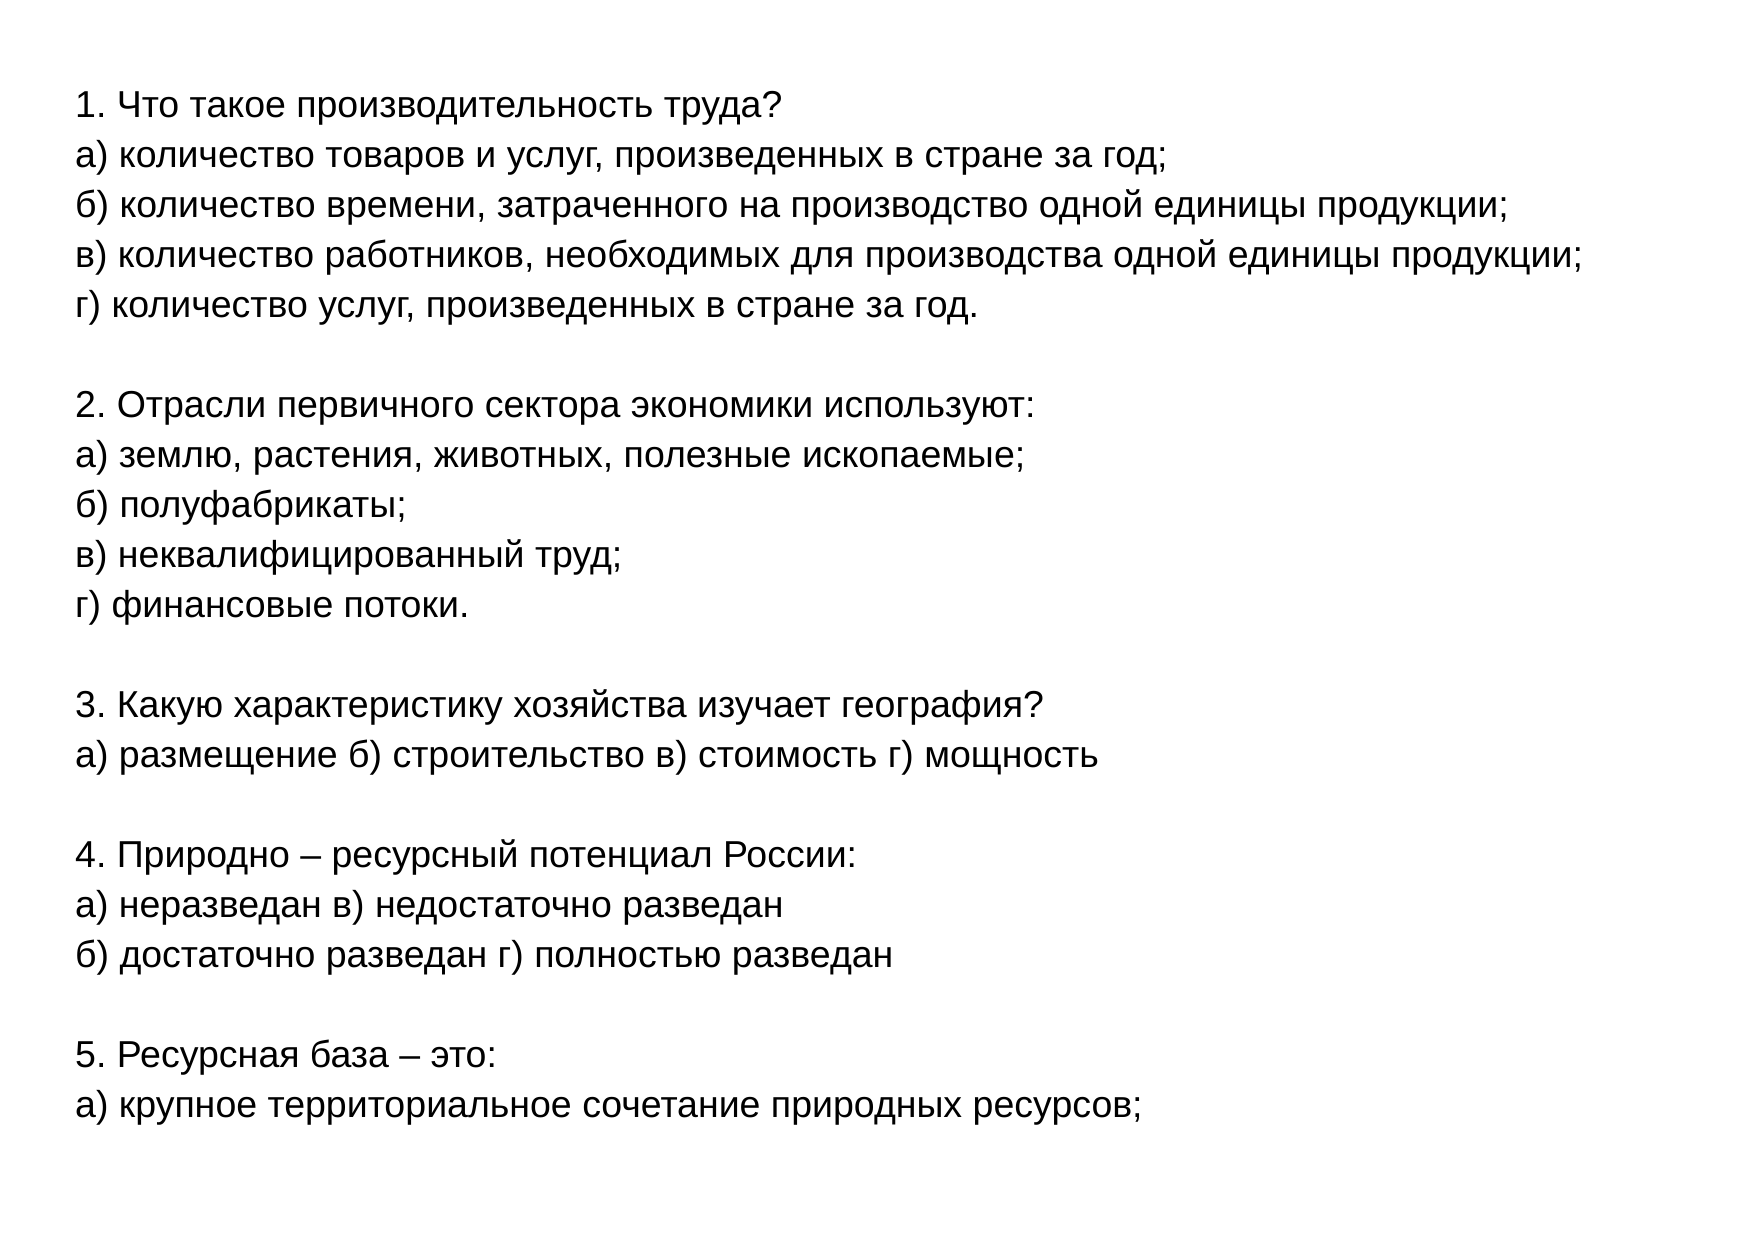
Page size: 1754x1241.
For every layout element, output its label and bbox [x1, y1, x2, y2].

text [75, 75, 1679, 1125]
